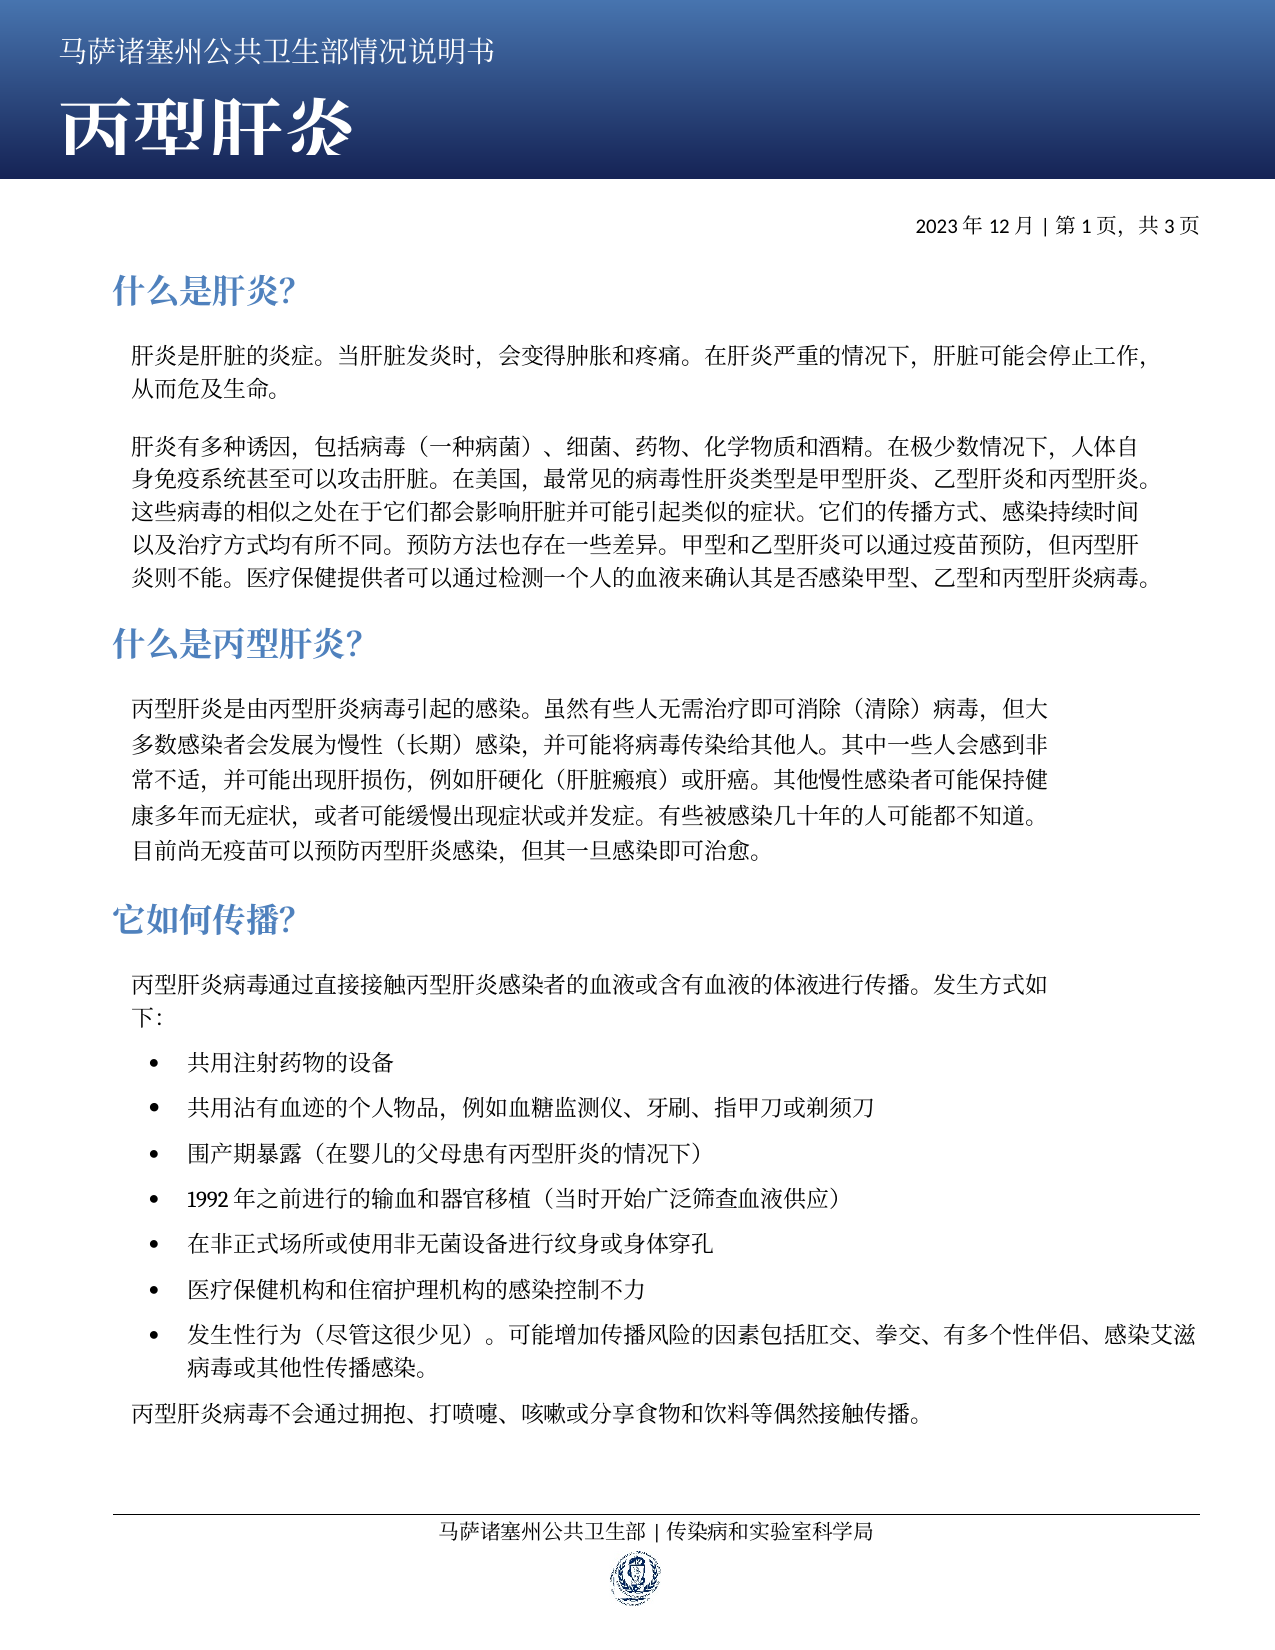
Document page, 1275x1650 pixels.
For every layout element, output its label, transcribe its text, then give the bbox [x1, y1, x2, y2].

subtitle 什么是肝炎？ [112, 265, 1162, 313]
list 共用沾有血迹的个人物品，例如血糖监测仪、牙刷、指甲刀或剃须刀 [150, 1090, 1058, 1123]
list 1992 年之前进行的输血和器官移植（当时开始广泛筛查血液供应） [150, 1181, 1200, 1214]
text 丙型肝炎病毒通过直接接触丙型肝炎感染者的血液或含有血液的体液进行传播。发生方式如下： [131, 967, 1069, 1032]
list 在非正式场所或使用非无菌设备进行纹身或身体穿孔 [150, 1227, 1200, 1259]
list 围产期暴露（在婴儿的父母患有丙型肝炎的情况下） [150, 1136, 1048, 1169]
list 共用注射药物的设备 [150, 1045, 1200, 1078]
text 丙型肝炎是由丙型肝炎病毒引起的感染。虽然有些人无需治疗即可消除（清除）病毒，但大多数感染者会发展为慢性（长期）感染，并可能将病毒传染给其他人。其中一些人会感到非常不适，并可能出现肝损伤，例如肝硬化（肝脏瘢痕）或肝癌。其他慢性感染者可能保持健康多年而无症状，或者可能缓慢出现症状或并发症。有些被感染几十年的人可能都不知道。目前尚无疫苗可以预防丙型肝炎感染，但其一旦感染即可治愈。 [131, 691, 1069, 866]
text 肝炎有多种诱因，包括病毒（一种病菌）、细菌、药物、化学物质和酒精。在极少数情况下，人体自身免疫系统甚至可以攻击肝脏。在美国，最常见的病毒性肝炎类型是甲型肝炎、乙型肝炎和丙型肝炎。这些病毒的相似之处在于它们都会影响肝脏并可能引起类似的症状。它们的传播方式、感染持续时间以及治疗方式均有所不同。预防方法也存在一些差异。甲型和乙型肝炎可以通过疫苗预防，但丙型肝炎则不能。医疗保健提供者可以通过检测一个人的血液来确认其是否感染甲型、乙型和丙型肝炎病毒。 [131, 429, 1143, 593]
text 丙型肝炎病毒不会通过拥抱、打喷嚏、咳嗽或分享食物和饮料等偶然接触传播。 [131, 1396, 1069, 1428]
text 它如何传播？ [112, 894, 1143, 942]
picture [609, 1551, 661, 1606]
subtitle 什么是丙型肝炎？ [112, 618, 1162, 666]
text 肝炎是肝脏的炎症。当肝脏发炎时，会变得肿胀和疼痛。在肝炎严重的情况下，肝脏可能会停止工作，从而危及生命。 [131, 338, 1143, 404]
text 2023 年 12 月 | 第 1 页，共 3 页 [112, 210, 1200, 240]
list 医疗保健机构和住宿护理机构的感染控制不力 [150, 1272, 1200, 1305]
list 发生性行为（尽管这很少见）。可能增加传播风险的因素包括肛交、拳交、有多个性伴侣、感染艾滋病毒或其他性传播感染。 [150, 1317, 1200, 1383]
